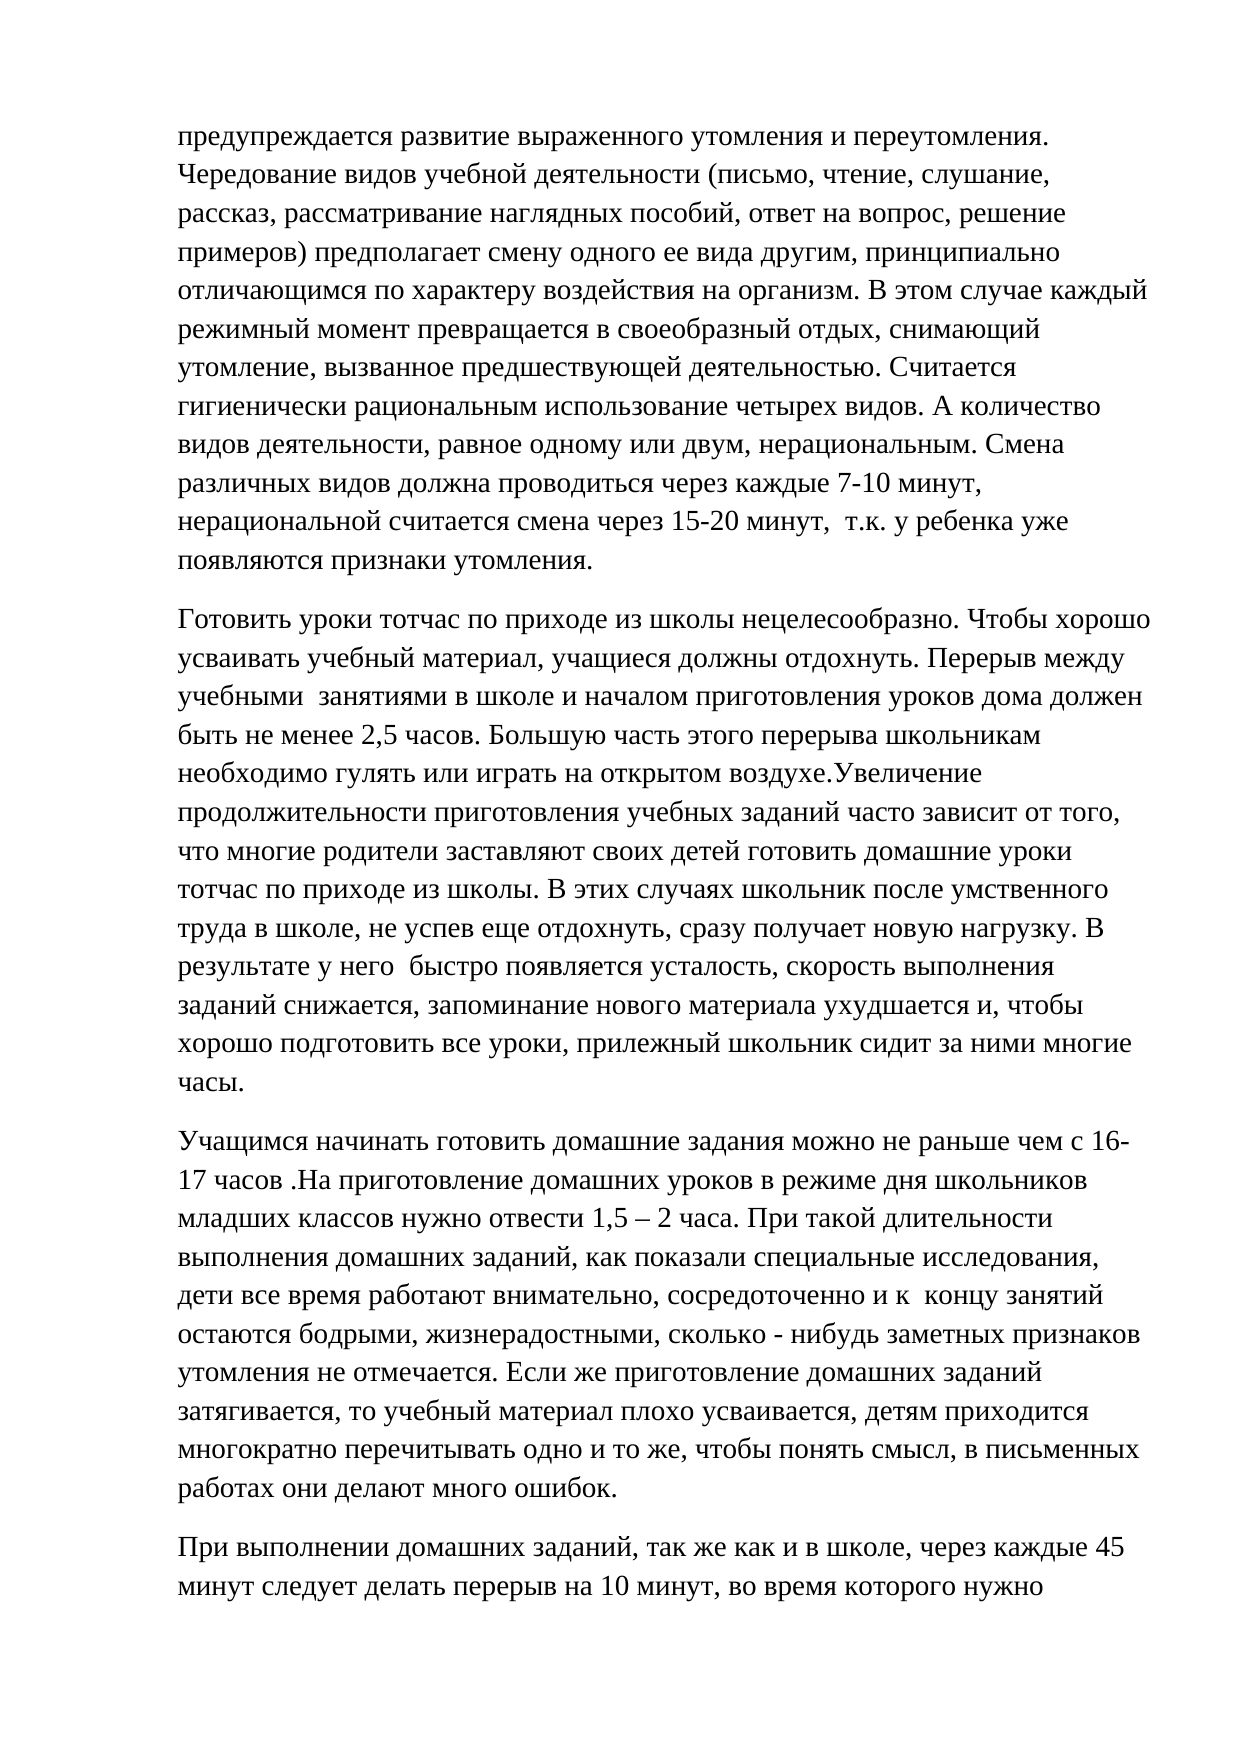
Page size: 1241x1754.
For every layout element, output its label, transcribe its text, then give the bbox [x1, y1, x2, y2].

text Учащимся начинать готовить домашние задания можно не раньше чем с 16-17 часов .На приготовление домашних уроков в режиме дня школьников младших классов нужно отвести 1,5 – 2 часа. При такой длительности выполнения домашних заданий, как показали специальные исследования, дети все время работают внимательно, сосредоточенно и к концу занятий остаются бодрыми, жизнерадостными, сколько - нибудь заметных признаков утомления не отмечается. Если же приготовление домашних заданий затягивается, то учебный материал плохо усваивается, детям приходится многократно перечитывать одно и то же, чтобы понять смысл, в письменных работах они делают много ошибок. [177, 1123, 1152, 1504]
text Готовить уроки тотчас по приходе из школы нецелесообразно. Чтобы хорошо усваивать учебный материал, учащиеся должны отдохнуть. Перерыв между учебными занятиями в школе и началом приготовления уроков дома должен быть не менее 2,5 часов. Большую часть этого перерыва школьникам необходимо гулять или играть на открытом воздухе.Увеличение продолжительности приготовления учебных заданий часто зависит от того, что многие родители заставляют своих детей готовить домашние уроки тотчас по приходе из школы. В этих случаях школьник после умственного труда в школе, не успев еще отдохнуть, сразу получает новую нагрузку. В результате у него быстро появляется усталость, скорость выполнения заданий снижается, запоминание нового материала ухудшается и, чтобы хорошо подготовить все уроки, прилежный школьник сидит за ними многие часы. [177, 601, 1152, 1097]
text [177, 118, 1152, 576]
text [177, 1529, 1152, 1602]
